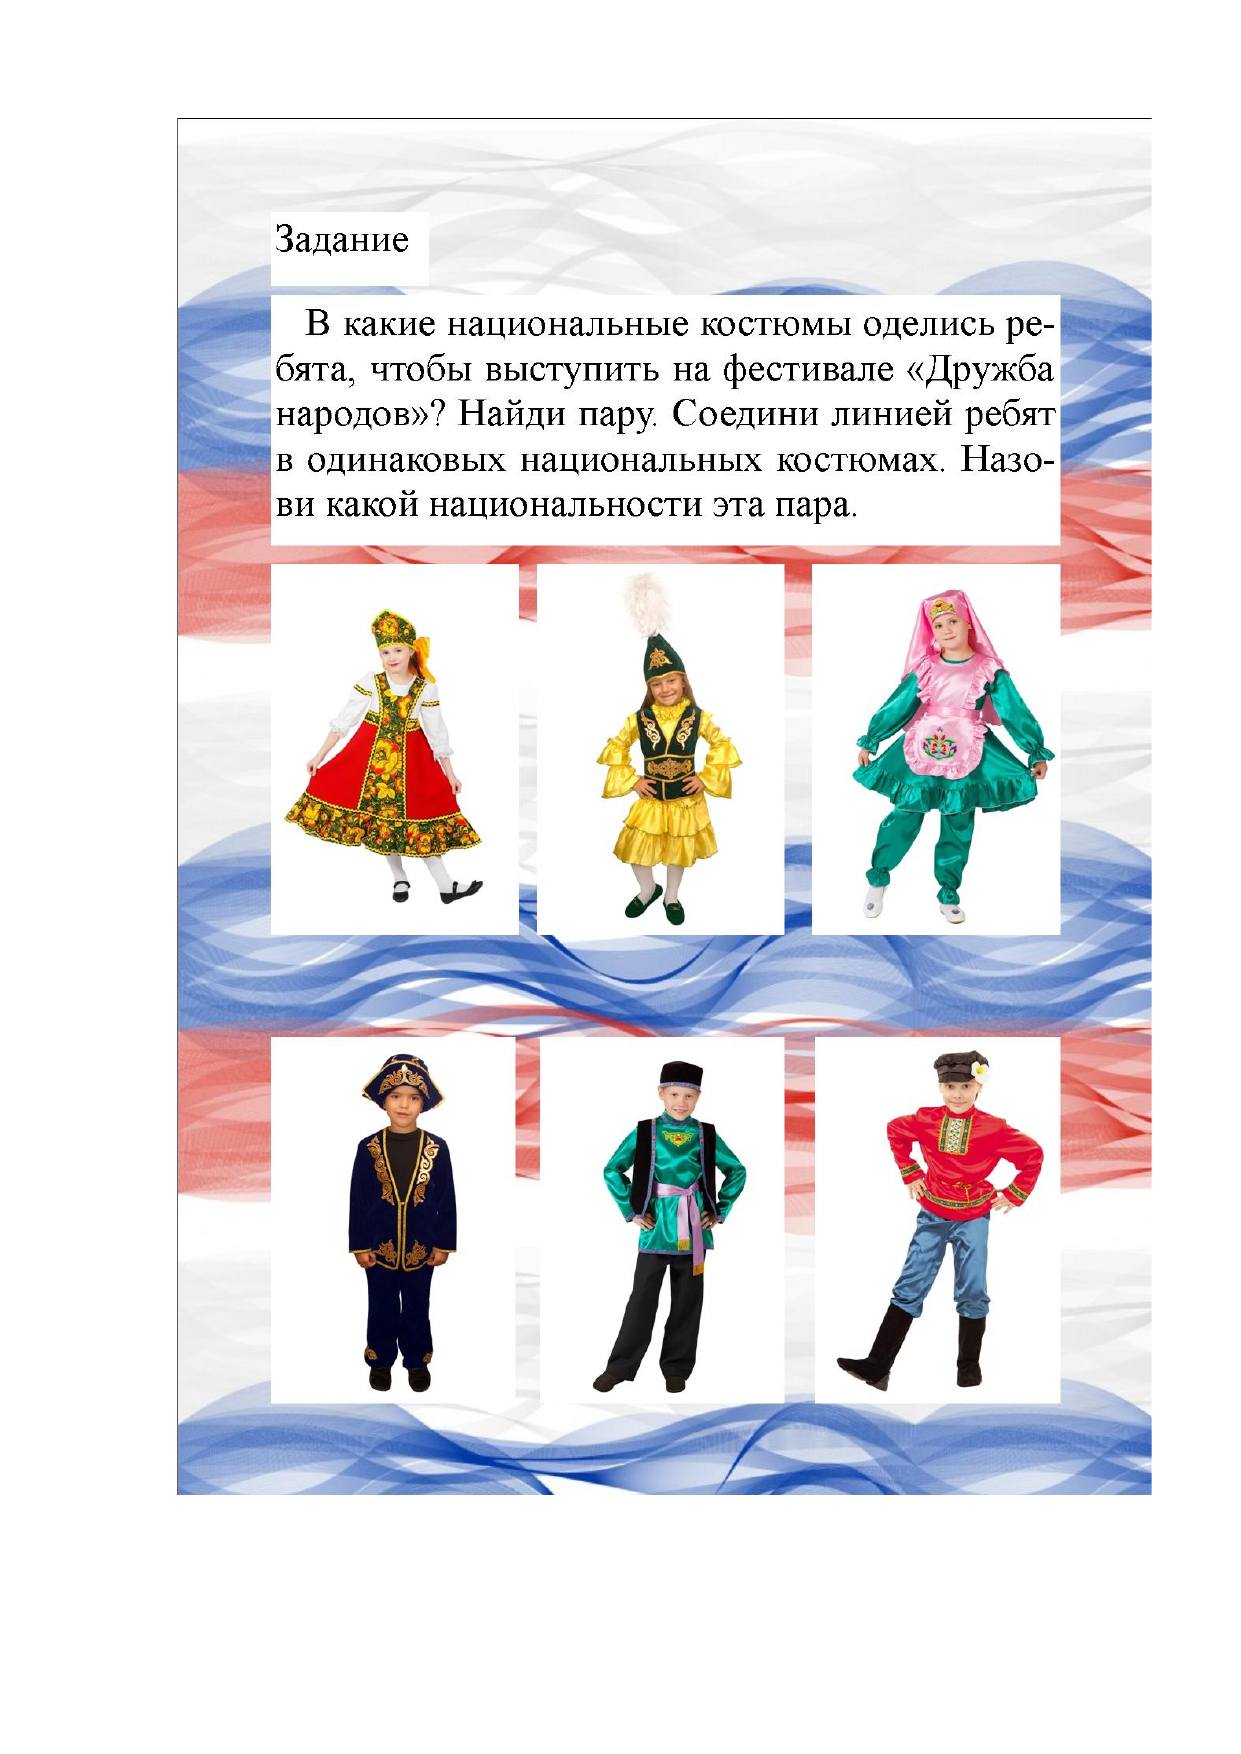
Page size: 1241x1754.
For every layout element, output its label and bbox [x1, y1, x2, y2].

picture [177, 118, 1152, 1495]
